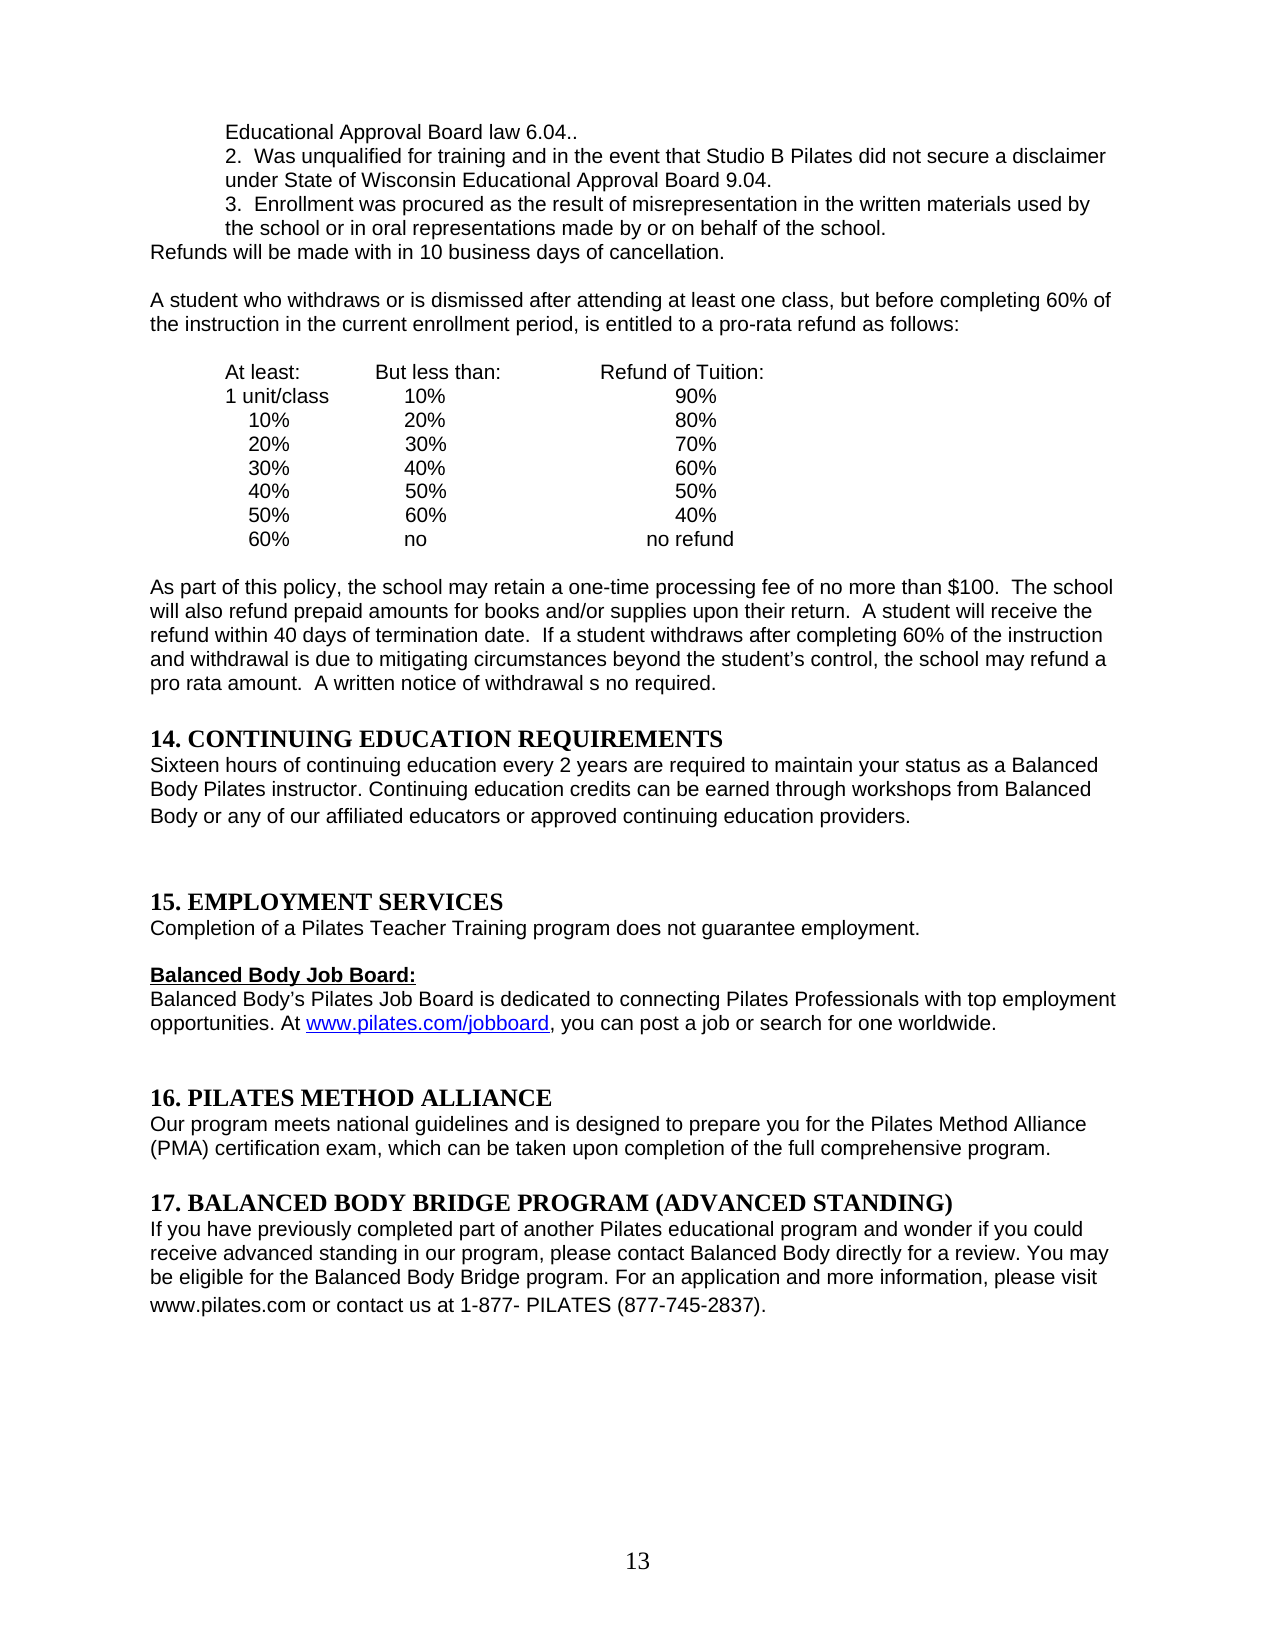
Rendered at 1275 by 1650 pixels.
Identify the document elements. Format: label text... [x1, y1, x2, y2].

text As part of this policy, the school may retain a one-time processing fee of no more than $100. The school will also refund prepaid amounts for books and/or supplies upon their return. A student will receive the refund within 40 days of termination date. If a student withdraws after completing 60% of the instruction and withdrawal is due to mitigating circumstances beyond the student’s control, the school may refund a pro rata amount. A written notice of withdrawal s no required. [150, 575, 1125, 695]
text If you have previously completed part of another Pilates educational program and wonder if you could receive advanced standing in our program, please contact Balanced Body directly for a review. You may be eligible for the Balanced Body Bridge program. For an application and more information, please visit www.pilates.com or contact us at 1-877- PILATES (877-745-2837). [150, 1217, 1125, 1318]
text Completion of a Pilates Teacher Training program does not guarantee employment. [150, 915, 1125, 939]
text 20% 30% 70% [150, 431, 1125, 455]
text Balanced Body Job Board: [150, 963, 1125, 987]
text A student who withdraws or is dismissed after attending at least one class, but before completing 60% of the instruction in the current enrollment period, is entitled to a pro-rata refund as follows: [150, 288, 1125, 336]
text 3. Enrollment was procured as the result of misrepresentation in the written materials used by the school or in oral representations made by or on behalf of the school. [225, 192, 1125, 240]
text 2. Was unqualified for training and in the event that Studio B Pilates did not secure a disclaimer under State of Wisconsin Educational Approval Board 9.04. [225, 144, 1125, 192]
text At least: But less than: Refund of Tuition: [150, 359, 1125, 383]
text 50% 60% 40% [150, 503, 1125, 527]
text Balanced Body’s Pilates Job Board is dedicated to connecting Pilates Professionals with top employment opportunities. At www.pilates.com/jobboard, you can post a job or search for one worldwide. [150, 987, 1125, 1035]
text Sixteen hours of continuing education every 2 years are required to maintain your status as a Balanced Body Pilates instructor. Continuing education credits can be earned through workshops from Balanced Body or any of our affiliated educators or approved continuing education providers. [150, 752, 1125, 829]
text Refunds will be made with in 10 business days of cancellation. [150, 240, 1125, 264]
text 15. EMPLOYMENT SERVICES [150, 887, 1125, 915]
text 16. PILATES METHOD ALLIANCE [150, 1083, 1125, 1112]
text 60% no no refund [150, 527, 1125, 551]
text 40% 50% 50% [150, 479, 1125, 503]
text 10% 20% 80% [150, 407, 1125, 431]
text 14. CONTINUING EDUCATION REQUIREMENTS [150, 724, 1125, 752]
text 1 unit/class 10% 90% [150, 383, 1125, 407]
text 30% 40% 60% [150, 455, 1125, 479]
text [225, 120, 1125, 144]
text Our program meets national guidelines and is designed to prepare you for the Pilates Method Alliance (PMA) certification exam, which can be taken upon completion of the full comprehensive program. [150, 1112, 1125, 1160]
text 17. BALANCED BODY BRIDGE PROGRAM (ADVANCED STANDING) [150, 1188, 1125, 1217]
